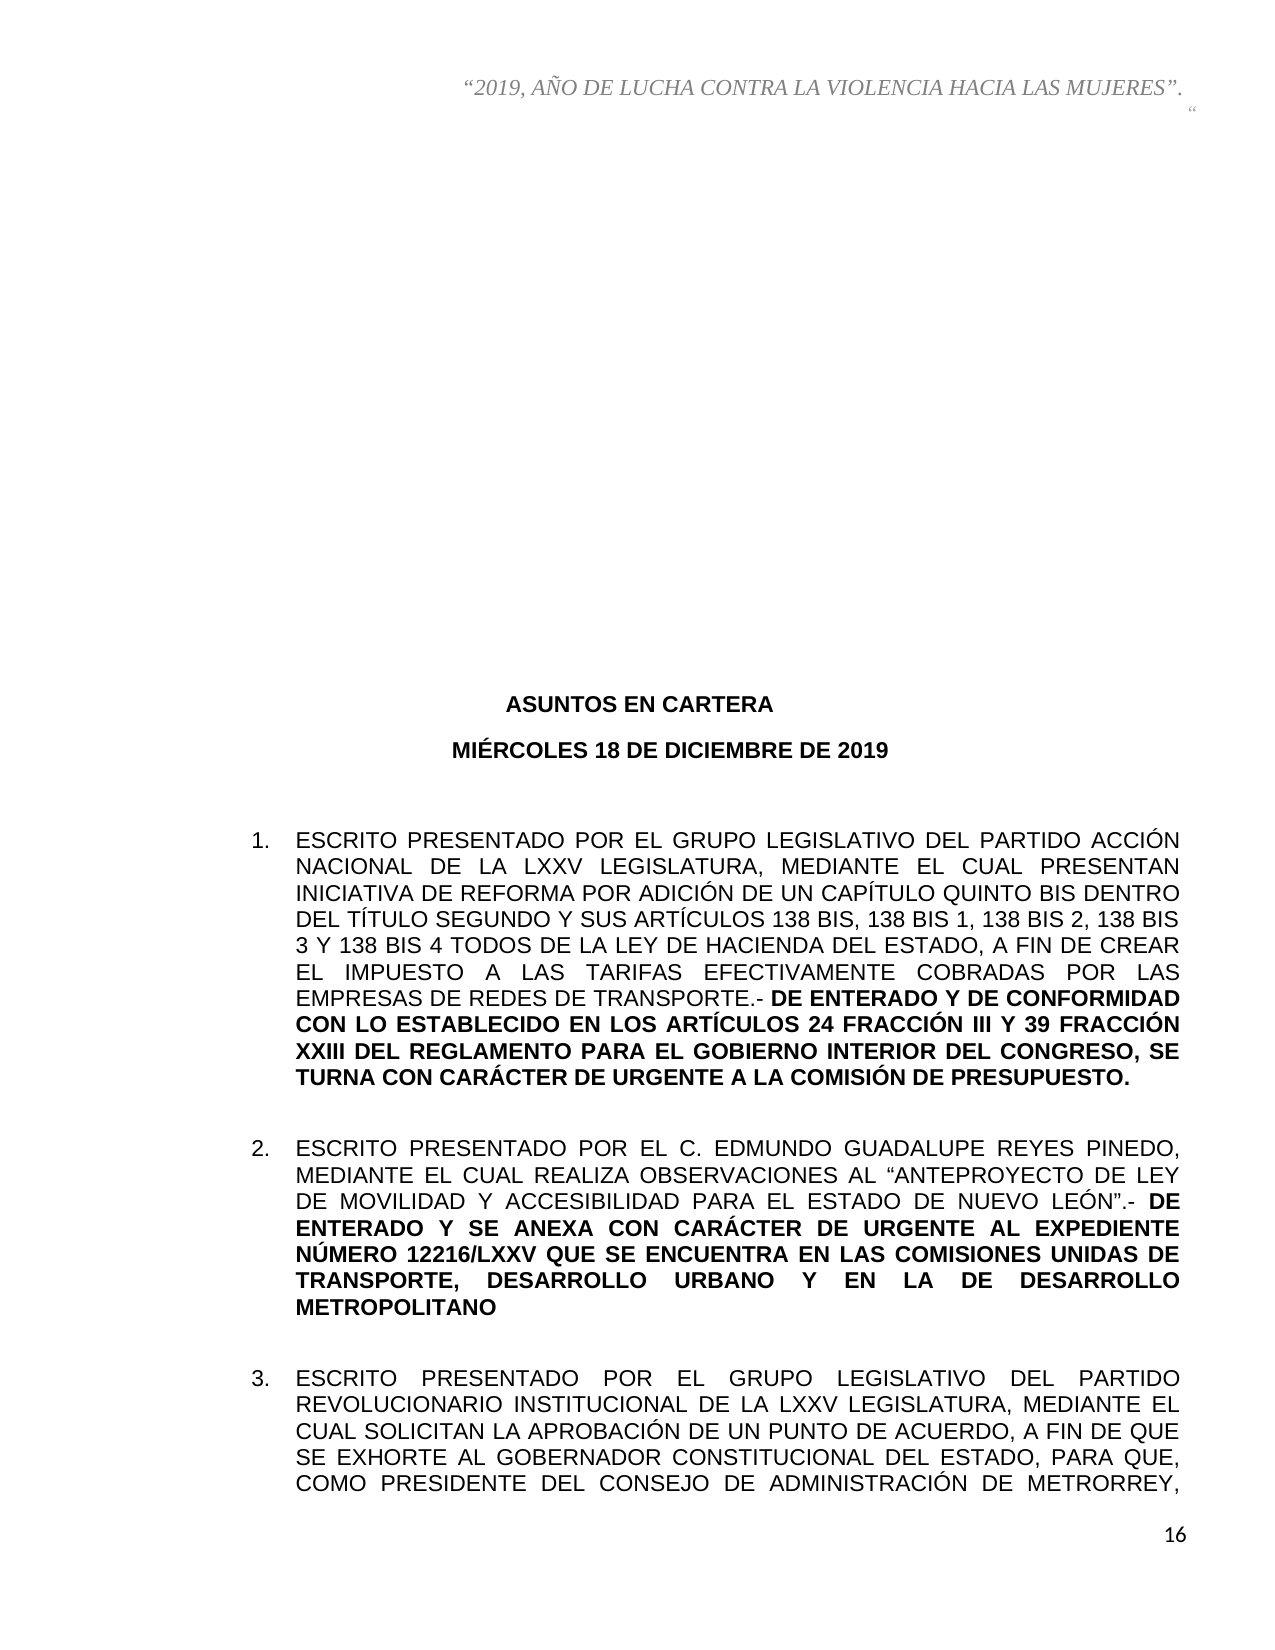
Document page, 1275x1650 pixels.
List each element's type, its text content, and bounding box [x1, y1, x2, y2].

list ESCRITO PRESENTADO POR EL GRUPO LEGISLATIVO DEL PARTIDO ACCIÓN NACIONAL DE LA LXXV LEGISLATURA, MEDIANTE EL CUAL PRESENTAN INICIATIVA DE REFORMA POR ADICIÓN DE UN CAPÍTULO QUINTO BIS DENTRO DEL TÍTULO SEGUNDO Y SUS ARTÍCULOS 138 BIS, 138 BIS 1, 138 BIS 2, 138 BIS 3 Y 138 BIS 4 TODOS DE LA LEY DE HACIENDA DEL ESTADO, A FIN DE CREAR EL IMPUESTO A LAS TARIFAS EFECTIVAMENTE COBRADAS POR LAS EMPRESAS DE REDES DE TRANSPORTE.- DE ENTERADO Y DE CONFORMIDAD CON LO ESTABLECIDO EN LOS ARTÍCULOS 24 FRACCIÓN III Y 39 FRACCIÓN XXIII DEL REGLAMENTO PARA EL GOBIERNO INTERIOR DEL CONGRESO, SE TURNA CON CARÁCTER DE URGENTE A LA COMISIÓN DE PRESUPUESTO. [251, 827, 1181, 1090]
text ASUNTOS EN CARTERA [295, 691, 1186, 718]
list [251, 1365, 1181, 1497]
text MIÉRCOLES 18 DE DICIEMBRE DE 2019 [369, 737, 1186, 763]
list ESCRITO PRESENTADO POR EL C. EDMUNDO GUADALUPE REYES PINEDO, MEDIANTE EL CUAL REALIZA OBSERVACIONES AL “ANTEPROYECTO DE LEY DE MOVILIDAD Y ACCESIBILIDAD PARA EL ESTADO DE NUEVO LEÓN”.- DE ENTERADO Y SE ANEXA CON CARÁCTER DE URGENTE AL EXPEDIENTE NÚMERO 12216/LXXV QUE SE ENCUENTRA EN LAS COMISIONES UNIDAS DE TRANSPORTE, DESARROLLO URBANO Y EN LA DE DESARROLLO METROPOLITANO [251, 1135, 1181, 1320]
